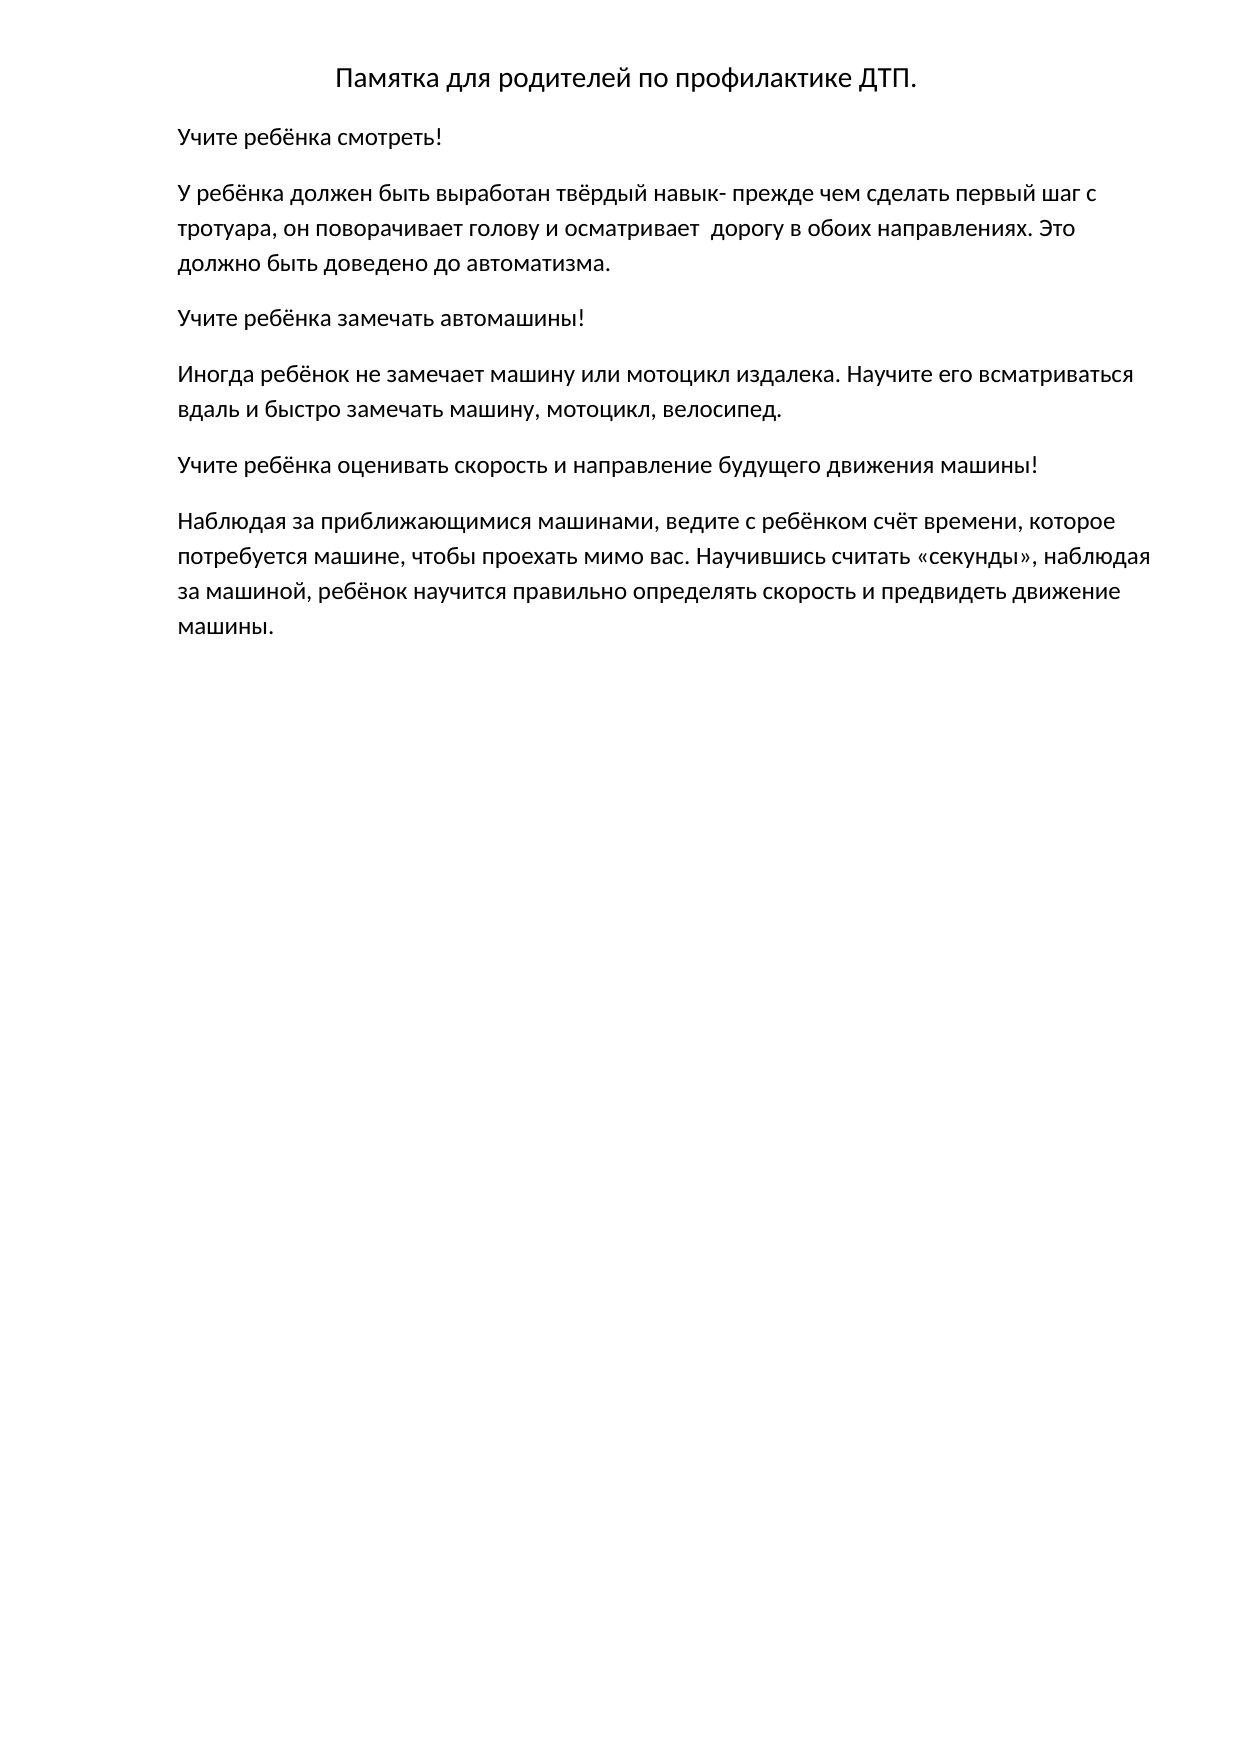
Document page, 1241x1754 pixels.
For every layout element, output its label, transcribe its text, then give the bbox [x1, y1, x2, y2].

text У ребёнка должен быть выработан твёрдый навык- прежде чем сделать первый шаг с тротуара, он поворачивает голову и осматривает дорогу в обоих направлениях. Это должно быть доведено до автоматизма. [177, 177, 1152, 277]
text Учите ребёнка смотреть! [177, 121, 1152, 151]
text Учите ребёнка замечать автомашины! [177, 303, 1152, 333]
text Памятка для родителей по профилактике ДТП. [177, 59, 1152, 95]
text Учите ребёнка оценивать скорость и направление будущего движения машины! [177, 449, 1152, 480]
text Наблюдая за приближающимися машинами, ведите с ребёнком счёт времени, которое потребуется машине, чтобы проехать мимо вас. Научившись считать «секунды», наблюдая за машиной, ребёнок научится правильно определять скорость и предвидеть движение машины. [177, 505, 1152, 641]
text Иногда ребёнок не замечает машину или мотоцикл издалека. Научите его всматриваться вдаль и быстро замечать машину, мотоцикл, велосипед. [177, 358, 1152, 424]
